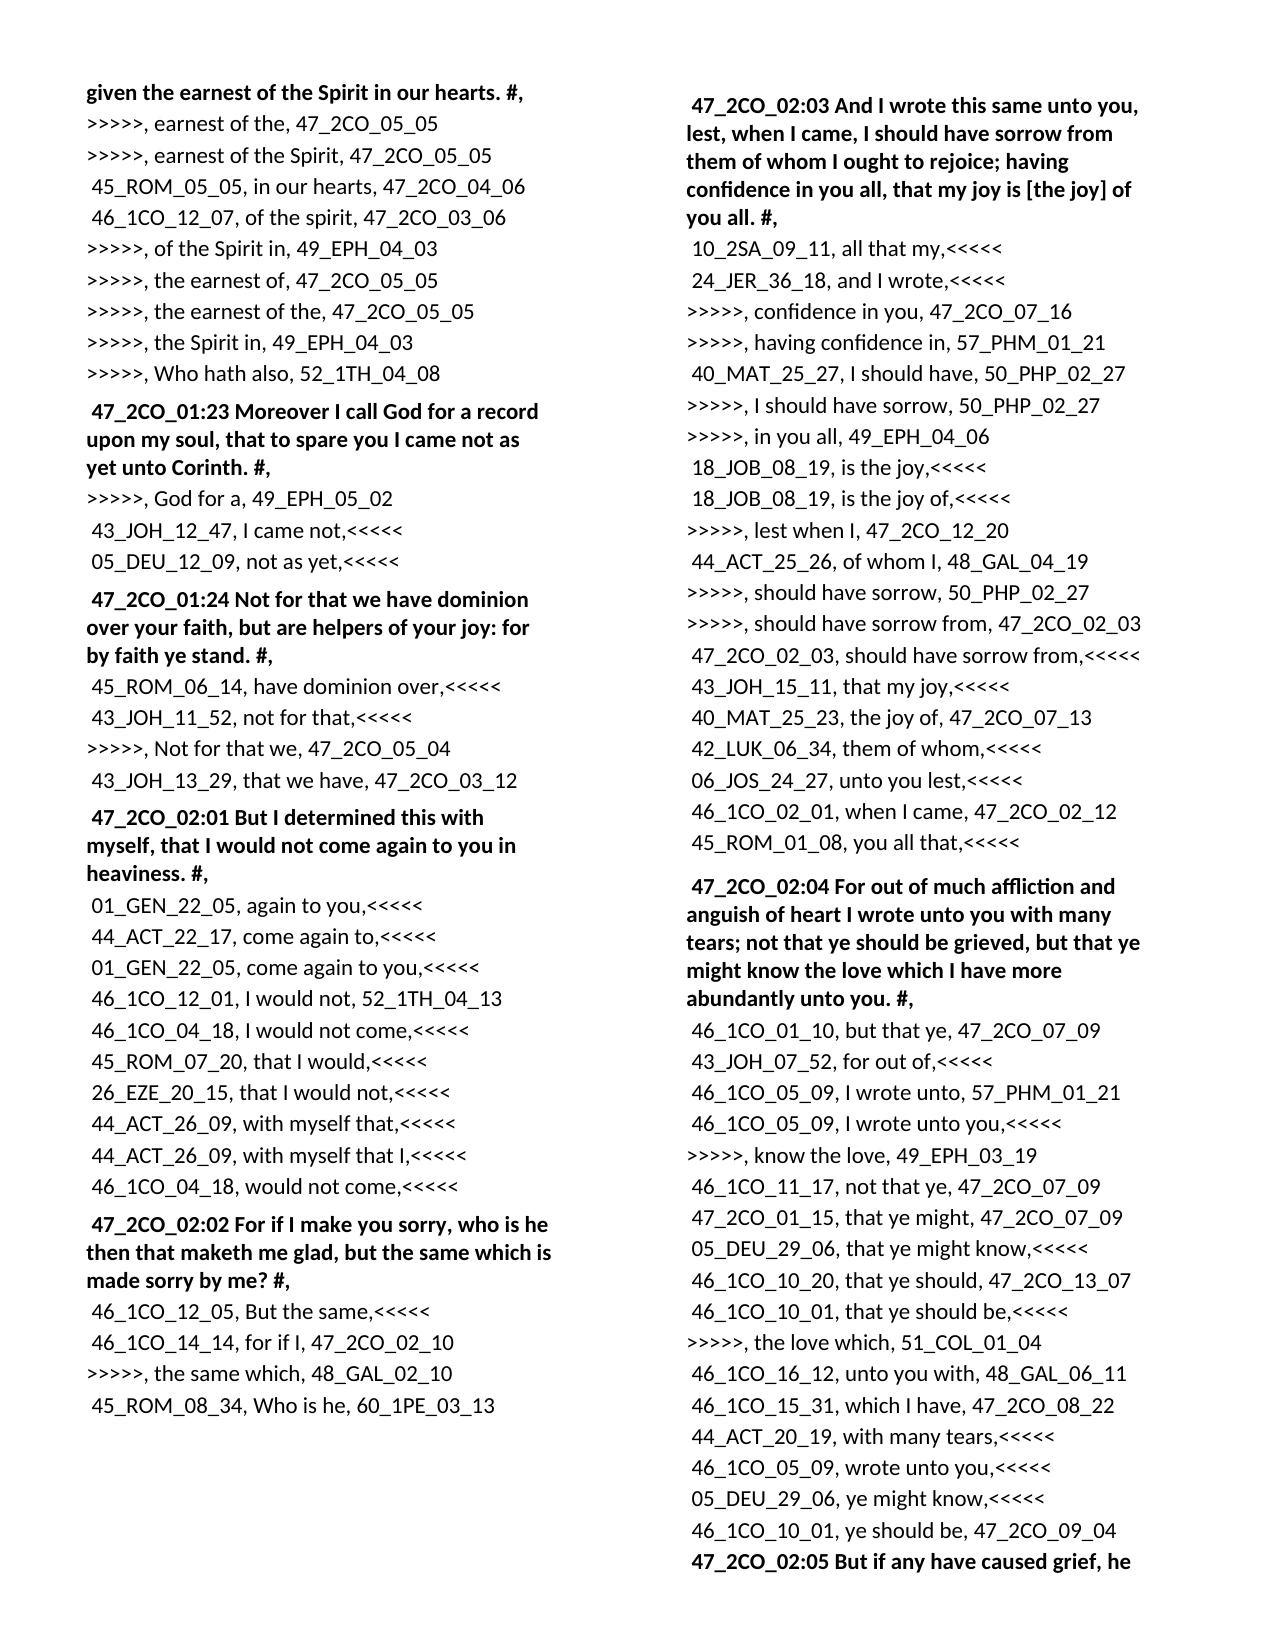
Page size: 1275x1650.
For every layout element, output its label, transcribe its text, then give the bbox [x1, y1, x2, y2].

table_cell 05_DEU_29_06, that ye might know,<<<<< [675, 1231, 1164, 1262]
table_cell >>>>>, the love which, 51_COL_01_04 [675, 1325, 1164, 1356]
table_cell 47_2CO_02:01 But I determined this with myself, that I would not come again to you in heaviness. #, [75, 794, 564, 888]
table_cell 40_MAT_25_27, I should have, 50_PHP_02_27 [675, 356, 1164, 387]
table_cell >>>>>, should have sorrow, 50_PHP_02_27 [675, 575, 1164, 606]
table_cell 10_2SA_09_11, all that my,<<<<< [675, 231, 1164, 262]
table_cell >>>>>, of the Spirit in, 49_EPH_04_03 [75, 231, 564, 263]
table_cell 40_MAT_25_23, the joy of, 47_2CO_07_13 [675, 700, 1164, 731]
table_cell >>>>>, in you all, 49_EPH_04_06 [675, 419, 1164, 450]
table_cell 43_JOH_11_52, not for that,<<<<< [75, 700, 564, 731]
table_cell 46_1CO_11_17, not that ye, 47_2CO_07_09 [675, 1169, 1164, 1200]
table_cell >>>>>, Not for that we, 47_2CO_05_04 [75, 731, 564, 763]
table_cell >>>>>, lest when I, 47_2CO_12_20 [675, 513, 1164, 544]
table_cell 46_1CO_10_01, that ye should be,<<<<< [675, 1294, 1164, 1325]
table_cell >>>>>, know the love, 49_EPH_03_19 [675, 1138, 1164, 1169]
table_cell 47_2CO_02:05 But if any have caused grief, he hath not grieved me, but in part: that I may not overcharge you all. #, [675, 1544, 1164, 1575]
table_cell 46_1CO_02_01, when I came, 47_2CO_02_12 [675, 794, 1164, 825]
table_cell 46_1CO_05_09, I wrote unto you,<<<<< [675, 1106, 1164, 1137]
table_cell 47_2CO_02:04 For out of much affliction and anguish of heart I wrote unto you with many tears; not that ye should be grieved, but that ye might know the love which I have more abundantly unto you. #, [675, 856, 1164, 1012]
table_cell 47_2CO_01:23 Moreover I call God for a record upon my soul, that to spare you I came not as yet unto Corinth. #, [75, 388, 564, 481]
table_cell 45_ROM_05_05, in our hearts, 47_2CO_04_06 [75, 169, 564, 200]
table_cell 18_JOB_08_19, is the joy of,<<<<< [675, 481, 1164, 512]
table_cell >>>>>, earnest of the Spirit, 47_2CO_05_05 [75, 138, 564, 169]
table_cell 46_1CO_05_09, wrote unto you,<<<<< [675, 1450, 1164, 1481]
table_cell 47_2CO_02_03, should have sorrow from,<<<<< [675, 638, 1164, 669]
table_cell >>>>>, the same which, 48_GAL_02_10 [75, 1356, 564, 1388]
table_cell 46_1CO_10_20, that ye should, 47_2CO_13_07 [675, 1263, 1164, 1294]
table_cell 47_2CO_01_15, that ye might, 47_2CO_07_09 [675, 1200, 1164, 1231]
table_cell 46_1CO_12_07, of the spirit, 47_2CO_03_06 [75, 200, 564, 231]
table_cell 18_JOB_08_19, is the joy,<<<<< [675, 450, 1164, 481]
table_cell 45_ROM_08_34, Who is he, 60_1PE_03_13 [75, 1388, 564, 1419]
table_cell 26_EZE_20_15, that I would not,<<<<< [75, 1075, 564, 1106]
table_cell 47_2CO_01:24 Not for that we have dominion over your faith, but are helpers of your joy: for by faith ye stand. #, [75, 575, 564, 669]
table_cell 46_1CO_01_10, but that ye, 47_2CO_07_09 [675, 1013, 1164, 1044]
table_cell 44_ACT_26_09, with myself that I,<<<<< [75, 1138, 564, 1169]
table_cell 43_JOH_15_11, that my joy,<<<<< [675, 669, 1164, 700]
table_cell 46_1CO_05_09, I wrote unto, 57_PHM_01_21 [675, 1075, 1164, 1106]
table_cell 46_1CO_04_18, would not come,<<<<< [75, 1169, 564, 1200]
table_cell 46_1CO_12_01, I would not, 52_1TH_04_13 [75, 981, 564, 1013]
table_cell >>>>>, God for a, 49_EPH_05_02 [75, 481, 564, 513]
table_cell 44_ACT_25_26, of whom I, 48_GAL_04_19 [675, 544, 1164, 575]
table_cell 05_DEU_29_06, ye might know,<<<<< [675, 1481, 1164, 1512]
table_cell 05_DEU_12_09, not as yet,<<<<< [75, 544, 564, 575]
table_cell >>>>>, I should have sorrow, 50_PHP_02_27 [675, 388, 1164, 419]
table_cell 47_2CO_01:22 Who hath also sealed us, and given the earnest of the Spirit in our hearts. #, [75, 75, 564, 106]
table_cell >>>>>, having confidence in, 57_PHM_01_21 [675, 325, 1164, 356]
table_cell 43_JOH_12_47, I came not,<<<<< [75, 513, 564, 544]
table_cell >>>>>, the earnest of the, 47_2CO_05_05 [75, 294, 564, 325]
table_cell 45_ROM_07_20, that I would,<<<<< [75, 1044, 564, 1075]
table_cell 44_ACT_20_19, with many tears,<<<<< [675, 1419, 1164, 1450]
table_cell 01_GEN_22_05, come again to you,<<<<< [75, 950, 564, 981]
table_cell 01_GEN_22_05, again to you,<<<<< [75, 888, 564, 919]
table_cell 06_JOS_24_27, unto you lest,<<<<< [675, 763, 1164, 794]
table_cell 47_2CO_02:02 For if I make you sorry, who is he then that maketh me glad, but the same which is made sorry by me? #, [75, 1200, 564, 1294]
table_cell 43_JOH_07_52, for out of,<<<<< [675, 1044, 1164, 1075]
table_cell >>>>>, earnest of the, 47_2CO_05_05 [75, 106, 564, 138]
table_cell 47_2CO_02:03 And I wrote this same unto you, lest, when I came, I should have sorrow from them of whom I ought to rejoice; having confidence in you all, that my joy is [the joy] of you all. #, [675, 75, 1164, 231]
table_cell >>>>>, the earnest of, 47_2CO_05_05 [75, 263, 564, 294]
table_cell >>>>>, should have sorrow from, 47_2CO_02_03 [675, 606, 1164, 637]
table_cell >>>>>, Who hath also, 52_1TH_04_08 [75, 356, 564, 388]
table_cell 43_JOH_13_29, that we have, 47_2CO_03_12 [75, 763, 564, 794]
table_cell 46_1CO_15_31, which I have, 47_2CO_08_22 [675, 1388, 1164, 1419]
table_cell 46_1CO_16_12, unto you with, 48_GAL_06_11 [675, 1356, 1164, 1387]
table_cell >>>>>, the Spirit in, 49_EPH_04_03 [75, 325, 564, 356]
table_cell 44_ACT_22_17, come again to,<<<<< [75, 919, 564, 950]
table_cell 46_1CO_04_18, I would not come,<<<<< [75, 1013, 564, 1044]
table_cell 42_LUK_06_34, them of whom,<<<<< [675, 731, 1164, 762]
table_cell >>>>>, confidence in you, 47_2CO_07_16 [675, 294, 1164, 325]
table_cell 45_ROM_06_14, have dominion over,<<<<< [75, 669, 564, 700]
table_cell 46_1CO_10_01, ye should be, 47_2CO_09_04 [675, 1513, 1164, 1544]
table_cell 24_JER_36_18, and I wrote,<<<<< [675, 263, 1164, 294]
table_cell 45_ROM_01_08, you all that,<<<<< [675, 825, 1164, 856]
table_cell 46_1CO_14_14, for if I, 47_2CO_02_10 [75, 1325, 564, 1356]
table_cell 44_ACT_26_09, with myself that,<<<<< [75, 1106, 564, 1138]
table_cell 46_1CO_12_05, But the same,<<<<< [75, 1294, 564, 1325]
